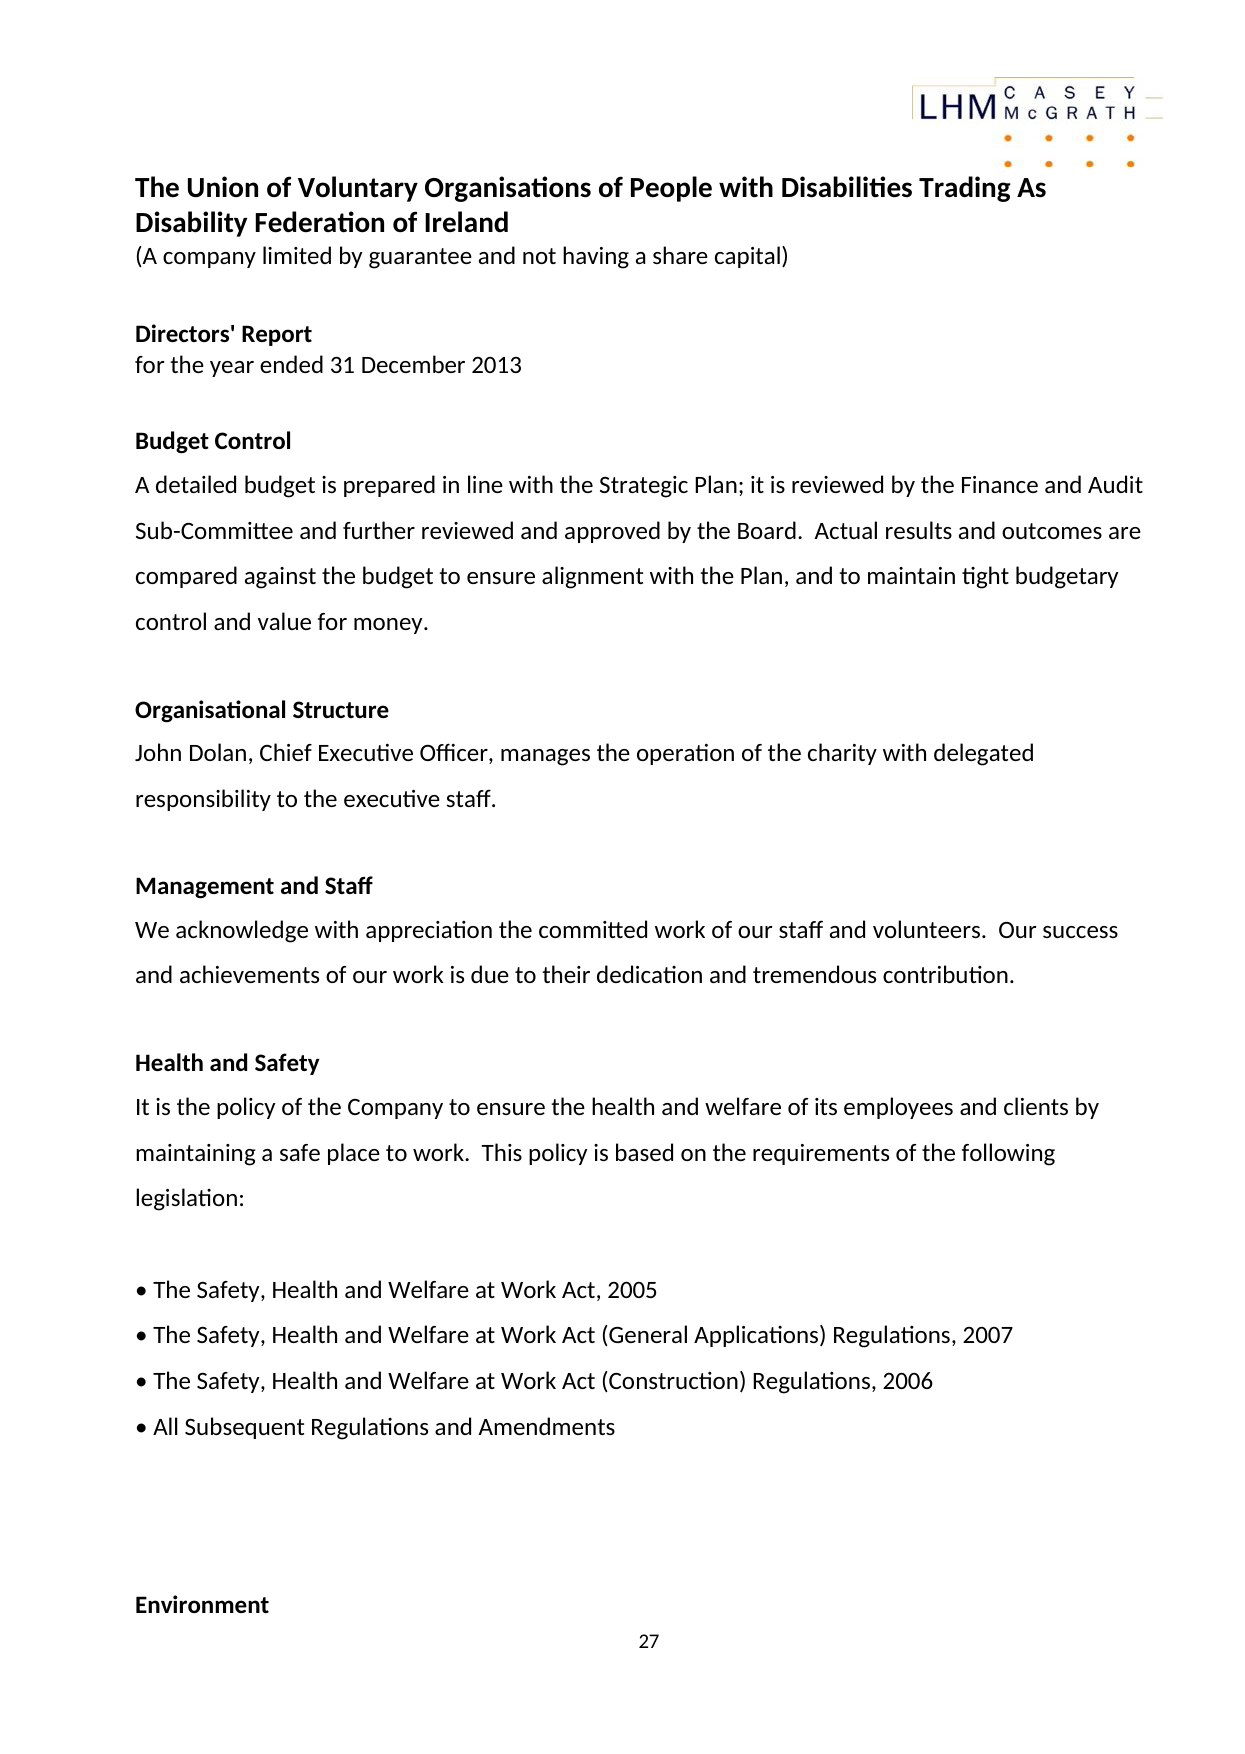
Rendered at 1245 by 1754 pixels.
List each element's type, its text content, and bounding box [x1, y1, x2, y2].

table_header Organisational Structure [135, 694, 1162, 738]
text We acknowledge with appreciation the committed work of our staff and volunteers. Our success and achievements of our work is due to their dedication and tremendous contribution. [135, 914, 1162, 990]
table_cell Budget Control [135, 380, 1162, 469]
text A detailed budget is prepared in line with the Strategic Plan; it is reviewed by the Finance and Audit Sub-Committee and further reviewed and approved by the Board. Actual results and outcomes are compared against the budget to ensure alignment with the Plan, and to maintain tight budgetary control and value for money. [135, 469, 1162, 637]
picture [912, 77, 1163, 167]
table_cell Management and Staff [135, 870, 1162, 914]
text It is the policy of the Company to ensure the health and welfare of its employees and clients by maintaining a safe place to work. This policy is based on the requirements of the following legislation: • The Safety, Health and Welfare at Work Act, 2005 • The Safety, Health and Welfare at Work Act (General Applications) Regulations, 2007 • The Safety, Health and Welfare at Work Act (Construction) Regulations, 2006 • All Subsequent Regulations and Amendments [135, 1091, 1162, 1529]
table_header Health and Safety [135, 1047, 1162, 1091]
table_cell John Dolan, Chief Executive Officer, manages the operation of the charity with delegated responsibility to the executive staff. [135, 738, 1162, 870]
text Environment The Company has a proactive approach to assisting all personnel to conduct the organisation's [135, 1589, 1162, 1619]
